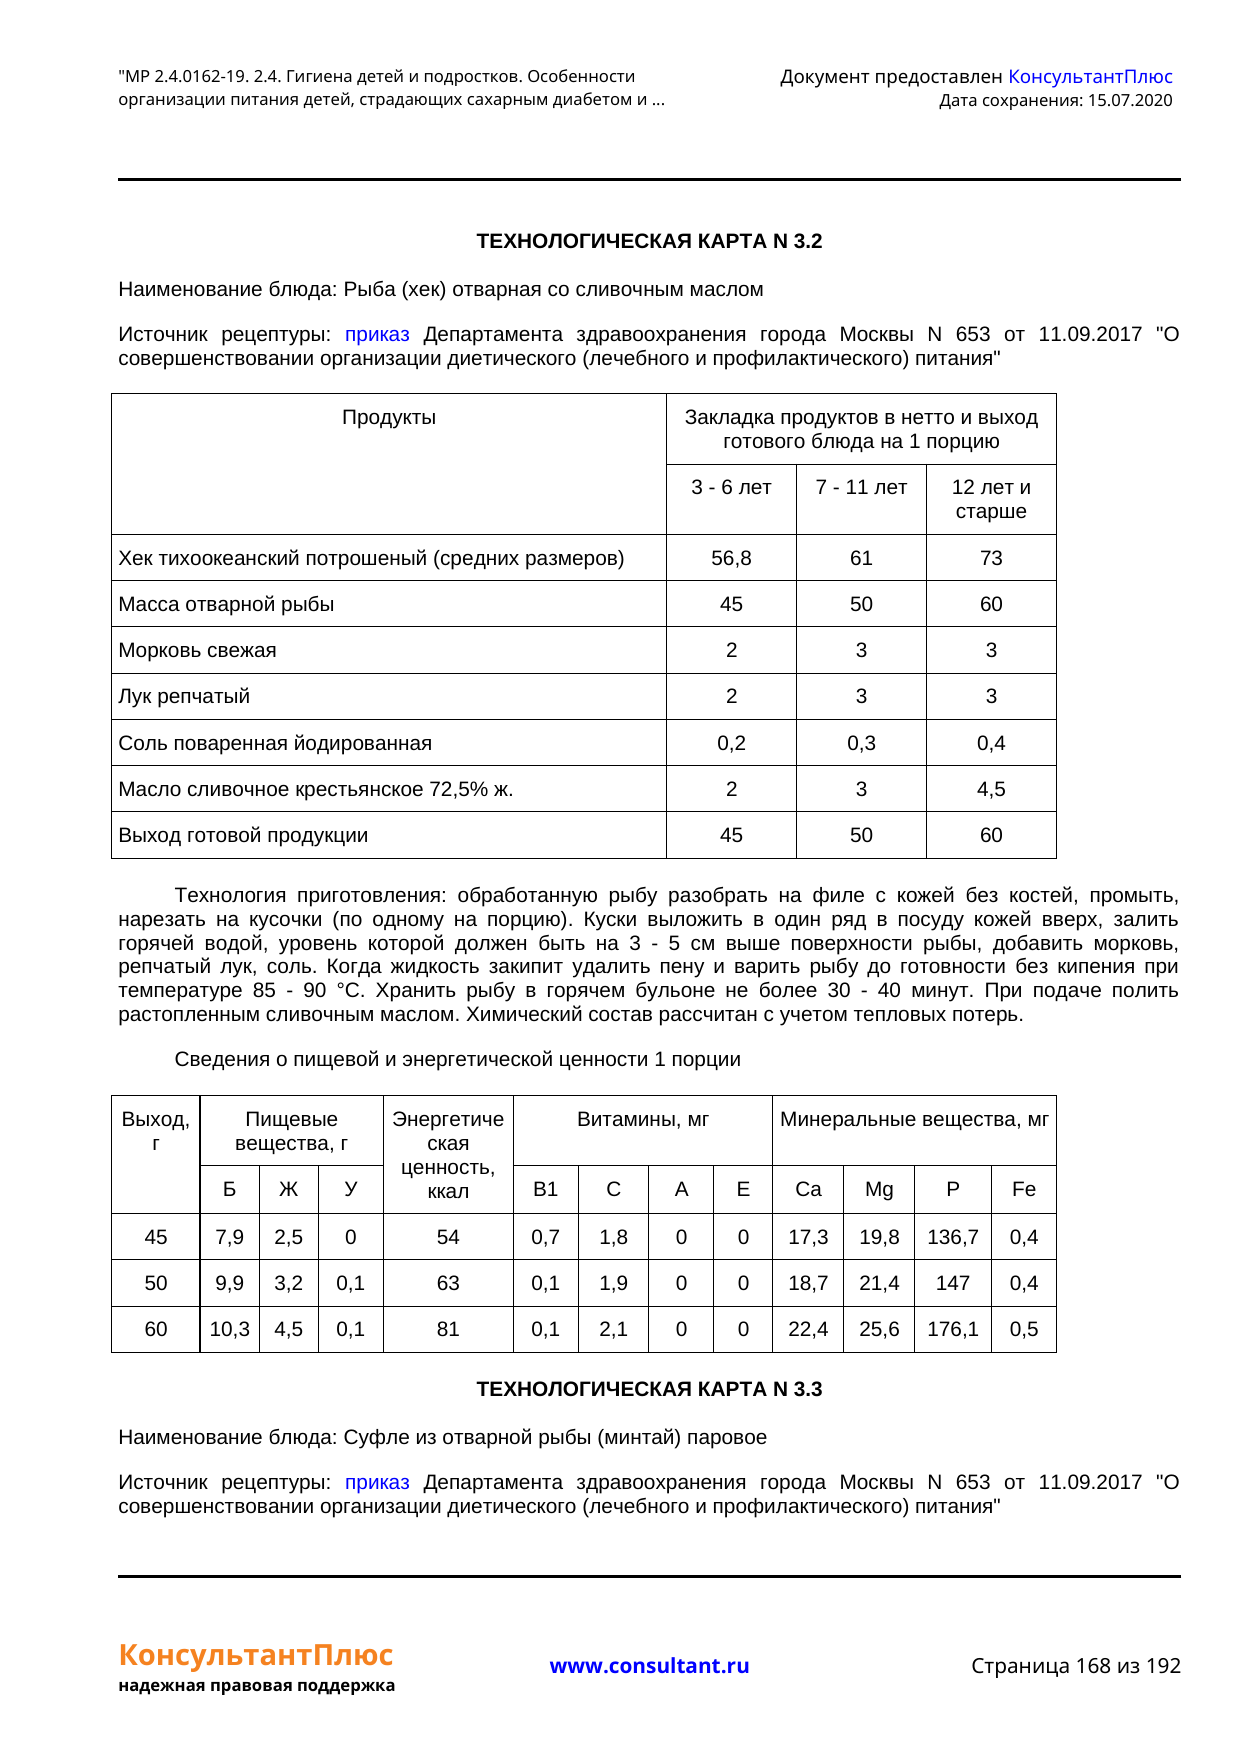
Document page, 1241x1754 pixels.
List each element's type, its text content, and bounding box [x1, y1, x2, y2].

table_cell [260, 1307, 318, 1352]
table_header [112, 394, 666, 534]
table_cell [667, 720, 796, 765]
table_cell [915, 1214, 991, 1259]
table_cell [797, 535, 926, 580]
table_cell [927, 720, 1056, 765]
text Сведения о пищевой и энергетической ценности 1 порции [118, 1047, 1181, 1071]
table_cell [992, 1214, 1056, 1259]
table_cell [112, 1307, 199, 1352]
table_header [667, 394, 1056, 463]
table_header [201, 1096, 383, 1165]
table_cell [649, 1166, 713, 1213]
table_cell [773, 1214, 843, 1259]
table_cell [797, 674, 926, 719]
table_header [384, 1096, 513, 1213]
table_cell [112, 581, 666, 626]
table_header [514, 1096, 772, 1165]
text Технология приготовления: обработанную рыбу разобрать на филе с кожей без костей, промыть, нарезать на кусочки (по одному на порцию). Куски выложить в один ряд в посуду кожей вверх, залить горячей водой, уровень которой должен быть на 3 - 5 см выше поверхности рыбы, добавить морковь, репчатый лук, соль. Когда жидкость закипит удалить пену и варить рыбу до готовности без кипения при температуре 85 - 90 °C. Хранить рыбу в горячем бульоне не более 30 - 40 минут. При подаче полить растопленным сливочным маслом. Химический состав рассчитан с учетом тепловых потерь. [118, 882, 1181, 1026]
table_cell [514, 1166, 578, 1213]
title ТЕХНОЛОГИЧЕСКАЯ КАРТА N 3.3 [118, 1377, 1181, 1401]
text Наименование блюда: Рыба (хек) отварная со сливочным маслом [118, 277, 1181, 301]
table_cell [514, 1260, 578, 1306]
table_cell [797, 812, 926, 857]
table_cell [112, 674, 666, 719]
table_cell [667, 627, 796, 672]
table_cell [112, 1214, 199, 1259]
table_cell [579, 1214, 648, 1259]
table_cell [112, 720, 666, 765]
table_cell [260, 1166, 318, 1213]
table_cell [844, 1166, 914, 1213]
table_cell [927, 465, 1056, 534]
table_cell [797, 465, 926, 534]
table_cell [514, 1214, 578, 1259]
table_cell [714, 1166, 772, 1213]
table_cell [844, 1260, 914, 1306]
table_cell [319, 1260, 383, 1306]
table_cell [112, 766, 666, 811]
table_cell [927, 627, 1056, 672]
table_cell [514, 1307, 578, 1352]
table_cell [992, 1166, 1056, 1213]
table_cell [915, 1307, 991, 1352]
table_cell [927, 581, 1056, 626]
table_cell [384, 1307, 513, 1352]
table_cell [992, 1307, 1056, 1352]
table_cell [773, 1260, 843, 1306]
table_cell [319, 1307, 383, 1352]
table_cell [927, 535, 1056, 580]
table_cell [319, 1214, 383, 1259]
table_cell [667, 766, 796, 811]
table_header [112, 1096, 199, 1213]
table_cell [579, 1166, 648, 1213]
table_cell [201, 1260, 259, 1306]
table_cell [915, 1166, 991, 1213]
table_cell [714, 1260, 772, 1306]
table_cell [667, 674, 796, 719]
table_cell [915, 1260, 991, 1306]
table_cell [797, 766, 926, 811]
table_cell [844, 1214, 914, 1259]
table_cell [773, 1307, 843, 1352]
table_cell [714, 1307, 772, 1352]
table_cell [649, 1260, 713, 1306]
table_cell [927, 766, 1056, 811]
text Источник рецептуры: приказ Департамента здравоохранения города Москвы N 653 от 11.09.2017 "О совершенствовании организации диетического (лечебного и профилактического) питания" [118, 321, 1181, 369]
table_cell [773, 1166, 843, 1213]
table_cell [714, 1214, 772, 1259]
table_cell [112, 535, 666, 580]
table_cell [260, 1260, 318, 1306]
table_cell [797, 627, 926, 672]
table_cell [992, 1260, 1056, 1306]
text Наименование блюда: Суфле из отварной рыбы (минтай) паровое [118, 1425, 1181, 1449]
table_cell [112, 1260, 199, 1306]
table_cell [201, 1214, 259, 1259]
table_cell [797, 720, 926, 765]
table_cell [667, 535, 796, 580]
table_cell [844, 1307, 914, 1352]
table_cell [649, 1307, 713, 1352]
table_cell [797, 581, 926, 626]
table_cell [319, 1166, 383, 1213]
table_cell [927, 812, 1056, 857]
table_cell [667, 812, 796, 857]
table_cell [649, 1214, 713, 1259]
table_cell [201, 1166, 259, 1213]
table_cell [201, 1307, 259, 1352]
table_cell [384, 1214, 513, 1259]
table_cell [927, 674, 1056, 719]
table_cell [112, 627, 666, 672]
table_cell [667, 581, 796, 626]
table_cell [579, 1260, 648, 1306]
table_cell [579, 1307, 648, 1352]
title ТЕХНОЛОГИЧЕСКАЯ КАРТА N 3.2 [118, 229, 1181, 253]
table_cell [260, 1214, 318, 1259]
text Источник рецептуры: приказ Департамента здравоохранения города Москвы N 653 от 11.09.2017 "О совершенствовании организации диетического (лечебного и профилактического) питания" [118, 1469, 1181, 1517]
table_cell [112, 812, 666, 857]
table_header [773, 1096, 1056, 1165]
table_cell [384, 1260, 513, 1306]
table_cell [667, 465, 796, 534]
